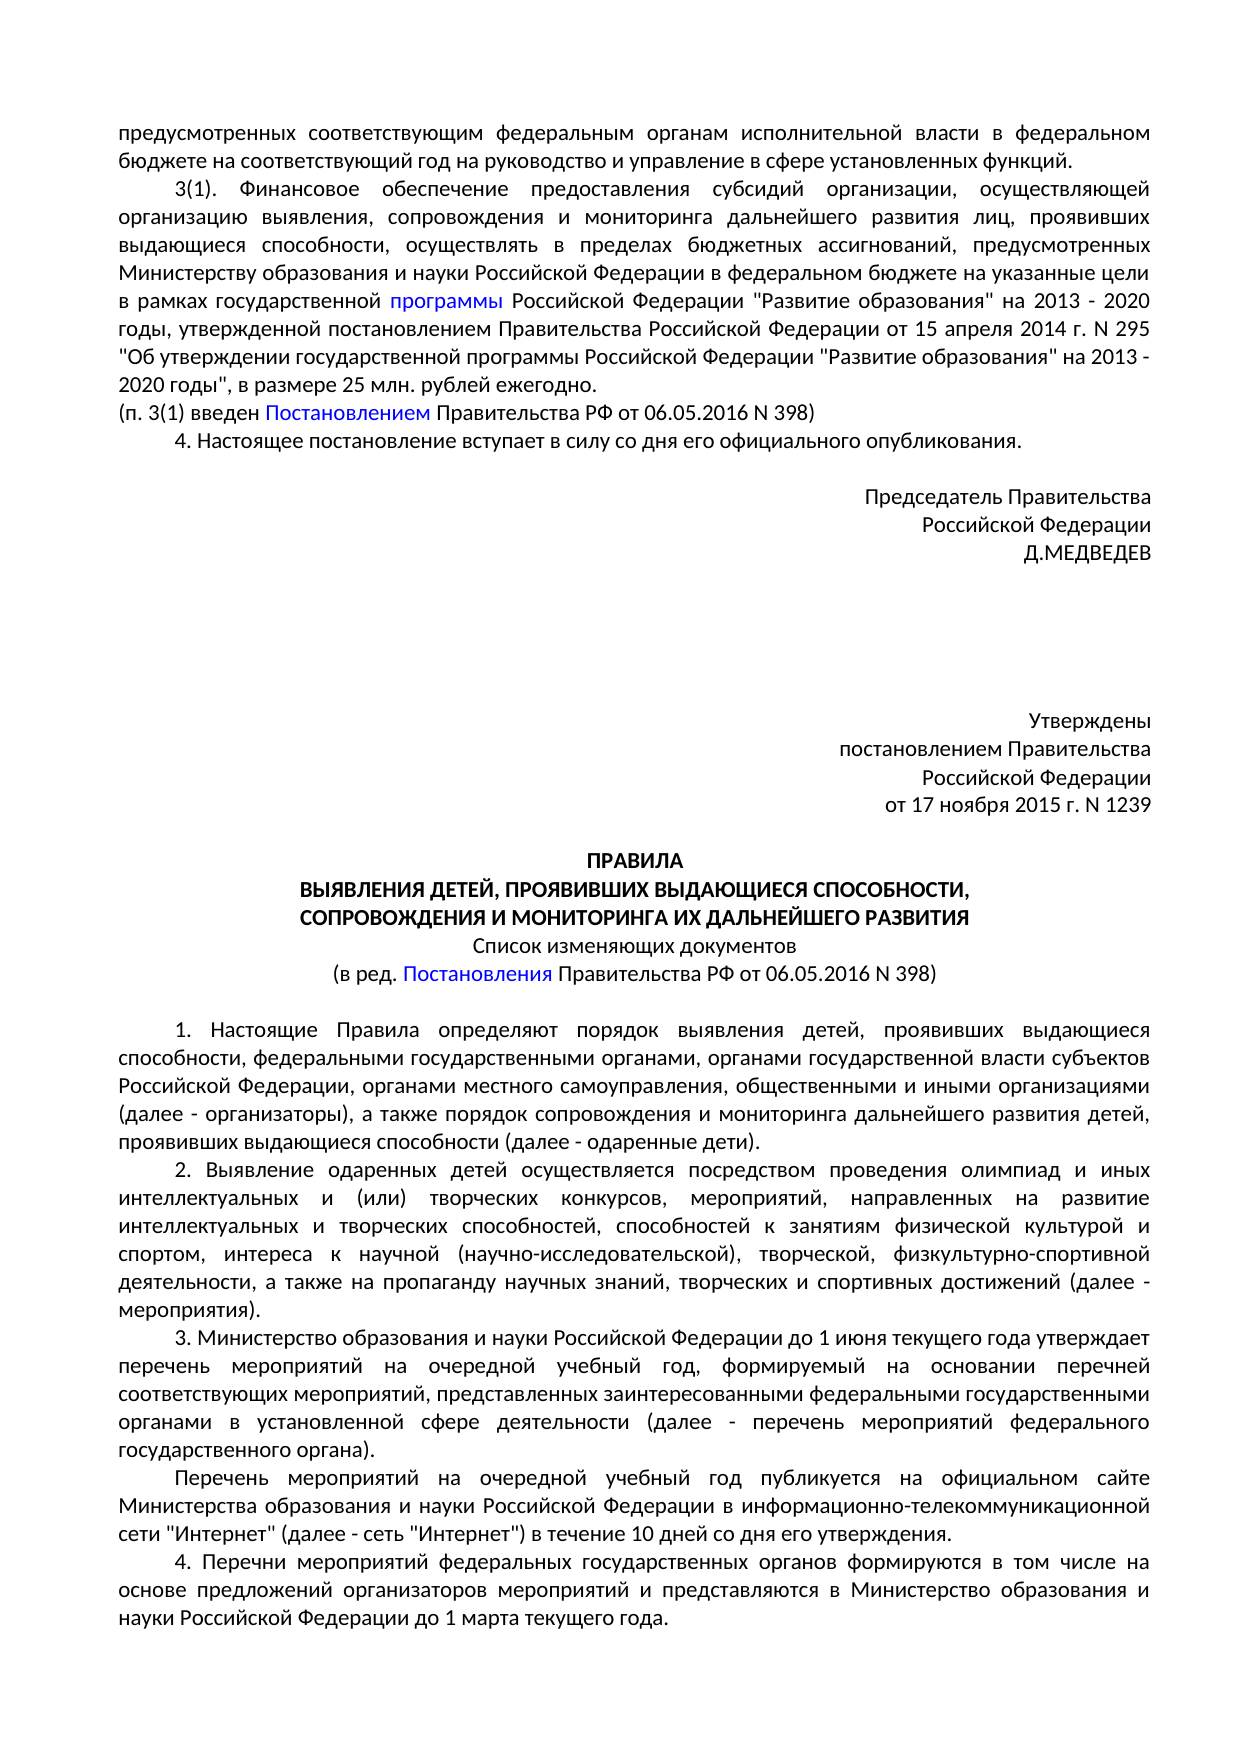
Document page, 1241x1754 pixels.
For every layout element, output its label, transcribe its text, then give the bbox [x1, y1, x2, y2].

text 1. Настоящие Правила определяют порядок выявления детей, проявивших выдающиеся способности, федеральными государственными органами, органами государственной власти субъектов Российской Федерации, органами местного самоуправления, общественными и иными организациями (далее - организаторы), а также порядок сопровождения и мониторинга дальнейшего развития детей, проявивших выдающиеся способности (далее - одаренные дети). [118, 1015, 1152, 1155]
title ПРАВИЛА [118, 847, 1152, 875]
text 3. Министерство образования и науки Российской Федерации до 1 июня текущего года утверждает перечень мероприятий на очередной учебный год, формируемый на основании перечней соответствующих мероприятий, представленных заинтересованными федеральными государственными органами в установленной сфере деятельности (далее - перечень мероприятий федерального государственного органа). [118, 1323, 1152, 1463]
text от 17 ноября 2015 г. N 1239 [118, 791, 1152, 819]
text (в ред. Постановления Правительства РФ от 06.05.2016 N 398) [118, 959, 1152, 987]
text 2. Выявление одаренных детей осуществляется посредством проведения олимпиад и иных интеллектуальных и (или) творческих конкурсов, мероприятий, направленных на развитие интеллектуальных и творческих способностей, способностей к занятиям физической культурой и спортом, интереса к научной (научно-исследовательской), творческой, физкультурно-спортивной деятельности, а также на пропаганду научных знаний, творческих и спортивных достижений (далее - мероприятия). [118, 1155, 1152, 1323]
title СОПРОВОЖДЕНИЯ И МОНИТОРИНГА ИХ ДАЛЬНЕЙШЕГО РАЗВИТИЯ [118, 903, 1152, 931]
text 4. Настоящее постановление вступает в силу со дня его официального опубликования. [118, 426, 1152, 454]
text (п. 3(1) введен Постановлением Правительства РФ от 06.05.2016 N 398) [118, 398, 1152, 426]
text Д.МЕДВЕДЕВ [118, 538, 1152, 566]
title ВЫЯВЛЕНИЯ ДЕТЕЙ, ПРОЯВИВШИХ ВЫДАЮЩИЕСЯ СПОСОБНОСТИ, [118, 875, 1152, 903]
text Список изменяющих документов [118, 931, 1152, 959]
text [118, 118, 1152, 174]
text 4. Перечни мероприятий федеральных государственных органов формируются в том числе на основе предложений организаторов мероприятий и представляются в Министерство образования и науки Российской Федерации до 1 марта текущего года. [118, 1547, 1152, 1631]
text Российской Федерации [118, 763, 1152, 791]
text Перечень мероприятий на очередной учебный год публикуется на официальном сайте Министерства образования и науки Российской Федерации в информационно-телекоммуникационной сети "Интернет" (далее - сеть "Интернет") в течение 10 дней со дня его утверждения. [118, 1463, 1152, 1547]
text постановлением Правительства [118, 734, 1152, 763]
text Российской Федерации [118, 510, 1152, 538]
text Председатель Правительства [118, 482, 1152, 510]
text 3(1). Финансовое обеспечение предоставления субсидий организации, осуществляющей организацию выявления, сопровождения и мониторинга дальнейшего развития лиц, проявивших выдающиеся способности, осуществлять в пределах бюджетных ассигнований, предусмотренных Министерству образования и науки Российской Федерации в федеральном бюджете на указанные цели в рамках государственной программы Российской Федерации "Развитие образования" на 2013 - 2020 годы, утвержденной постановлением Правительства Российской Федерации от 15 апреля 2014 г. N 295 "Об утверждении государственной программы Российской Федерации "Развитие образования" на 2013 - 2020 годы", в размере 25 млн. рублей ежегодно. [118, 174, 1152, 398]
text Утверждены [118, 707, 1152, 734]
